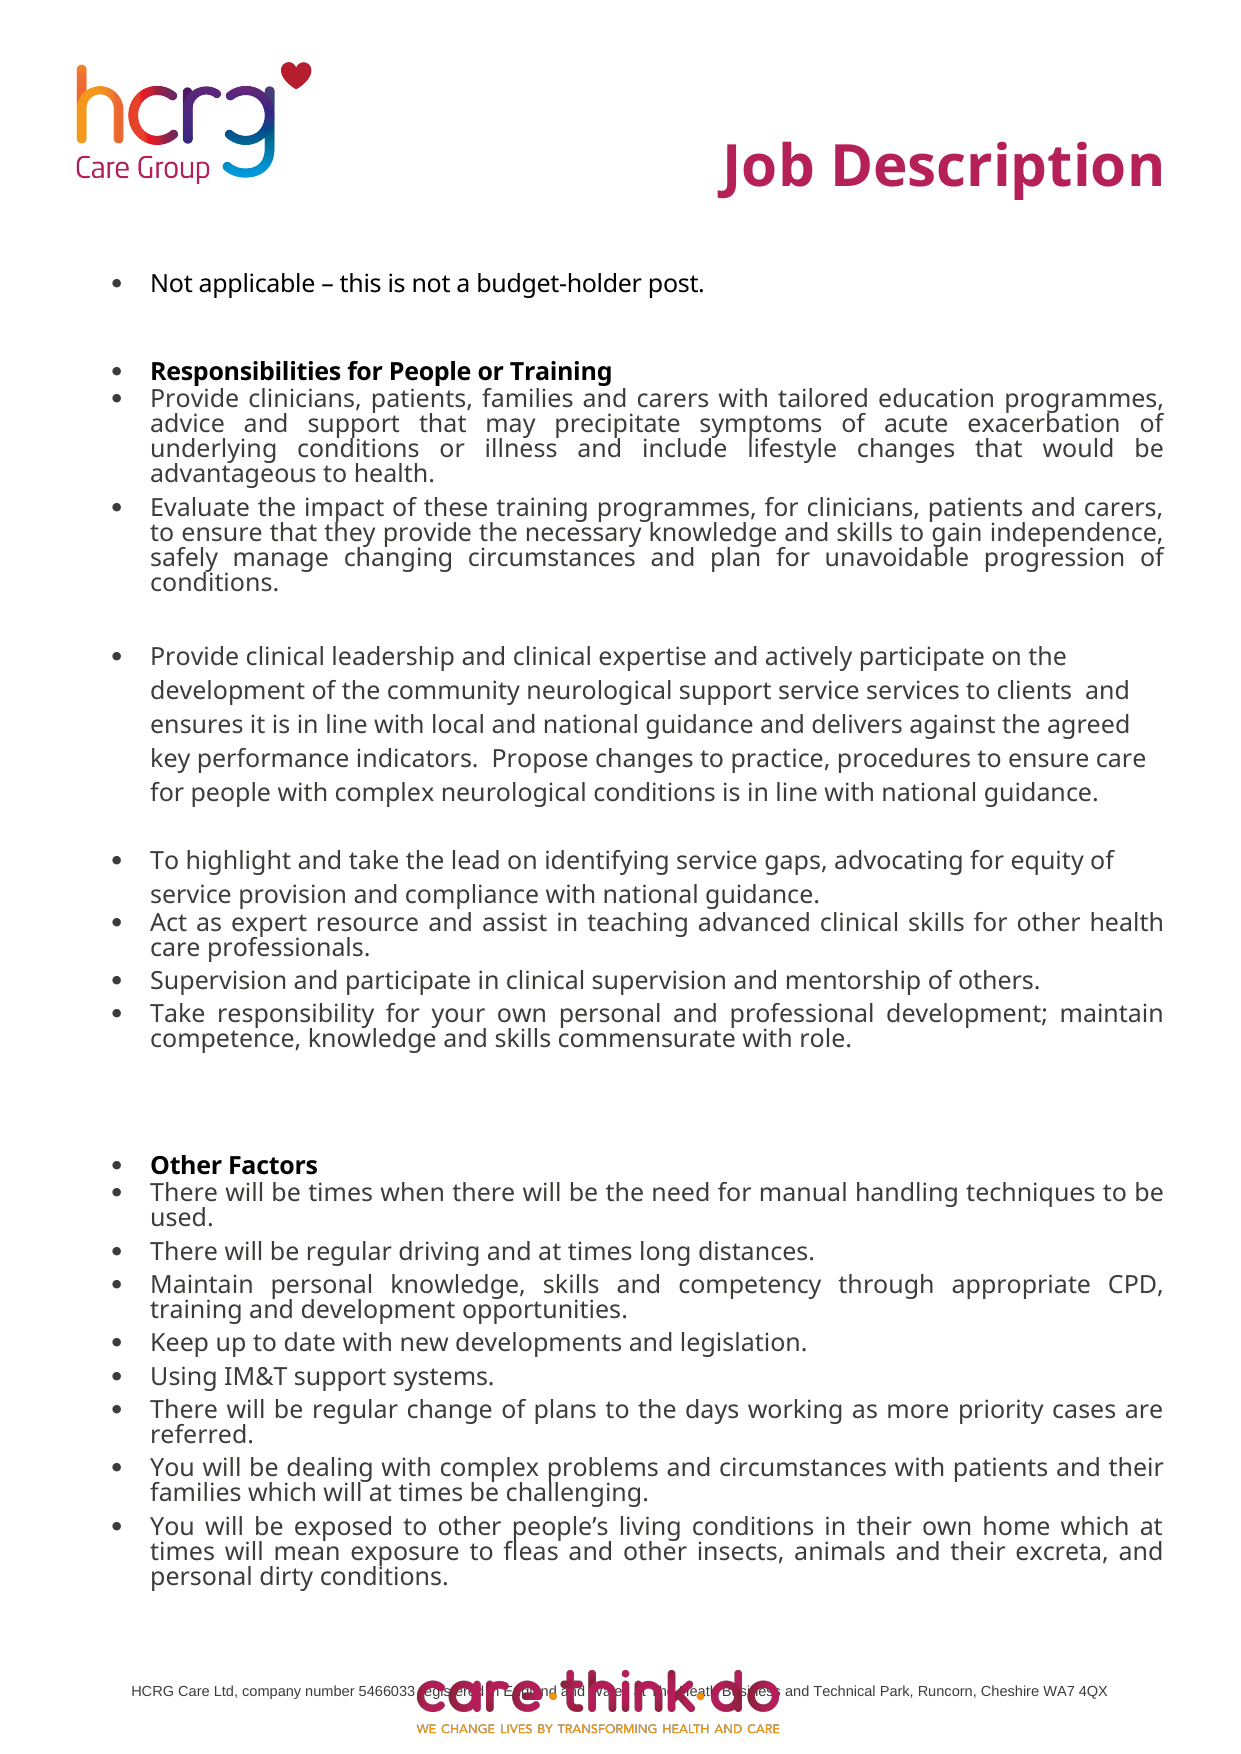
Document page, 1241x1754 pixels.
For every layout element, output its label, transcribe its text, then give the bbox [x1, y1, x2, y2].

list Take responsibility for your own personal and professional development; maintain competence, knowledge and skills commensurate with role. [112, 1003, 1165, 1053]
list Evaluate the impact of these training programmes, for clinicians, patients and carers, to ensure that they provide the necessary knowledge and skills to gain independence, safely manage changing circumstances and plan for unavoidable progression of conditions. [112, 496, 1165, 596]
list To highlight and take the lead on identifying service gaps, advocating for equity of service provision and compliance with national guidance. [112, 843, 1165, 911]
picture [55, 35, 325, 205]
list There will be regular driving and at times long distances. [112, 1240, 1165, 1265]
list Keep up to date with new developments and legislation. [112, 1332, 1165, 1357]
list Act as expert resource and assist in teaching advanced clinical skills for other health care professionals. [112, 911, 1165, 961]
picture [385, 1665, 811, 1739]
list There will be regular change of plans to the days working as more priority cases are referred. [112, 1398, 1165, 1448]
list You will be dealing with complex problems and circumstances with patients and their families which will at times be challenging. [112, 1457, 1165, 1507]
list There will be times when there will be the need for manual handling techniques to be used. [112, 1182, 1165, 1232]
list Provide clinical leadership and clinical expertise and actively participate on the development of the community neurological support service services to clients and ensures it is in line with local and national guidance and delivers against the agreed key performance indicators. Propose changes to practice, procedures to ensure care for people with complex neurological conditions is in line with national guidance. [112, 638, 1165, 809]
list Maintain personal knowledge, skills and competency through appropriate CPD, training and development opportunities. [112, 1273, 1165, 1323]
list Supervision and participate in clinical supervision and mentorship of others. [112, 969, 1165, 994]
list Provide clinicians, patients, families and carers with tailored education programmes, advice and support that may precipitate symptoms of acute exacerbation of underlying conditions or illness and include lifestyle changes that would be advantageous to health. [112, 388, 1165, 488]
list You will be exposed to other people’s living conditions in their own home which at times will mean exposure to fleas and other insects, animals and their excreta, and personal dirty conditions. [112, 1515, 1165, 1590]
list Using IM&T support systems. [112, 1365, 1165, 1390]
list Other Factors [112, 1148, 1165, 1182]
list Not applicable – this is not a budget-holder post. [112, 266, 1165, 300]
list Responsibilities for People or Training [112, 354, 1165, 388]
